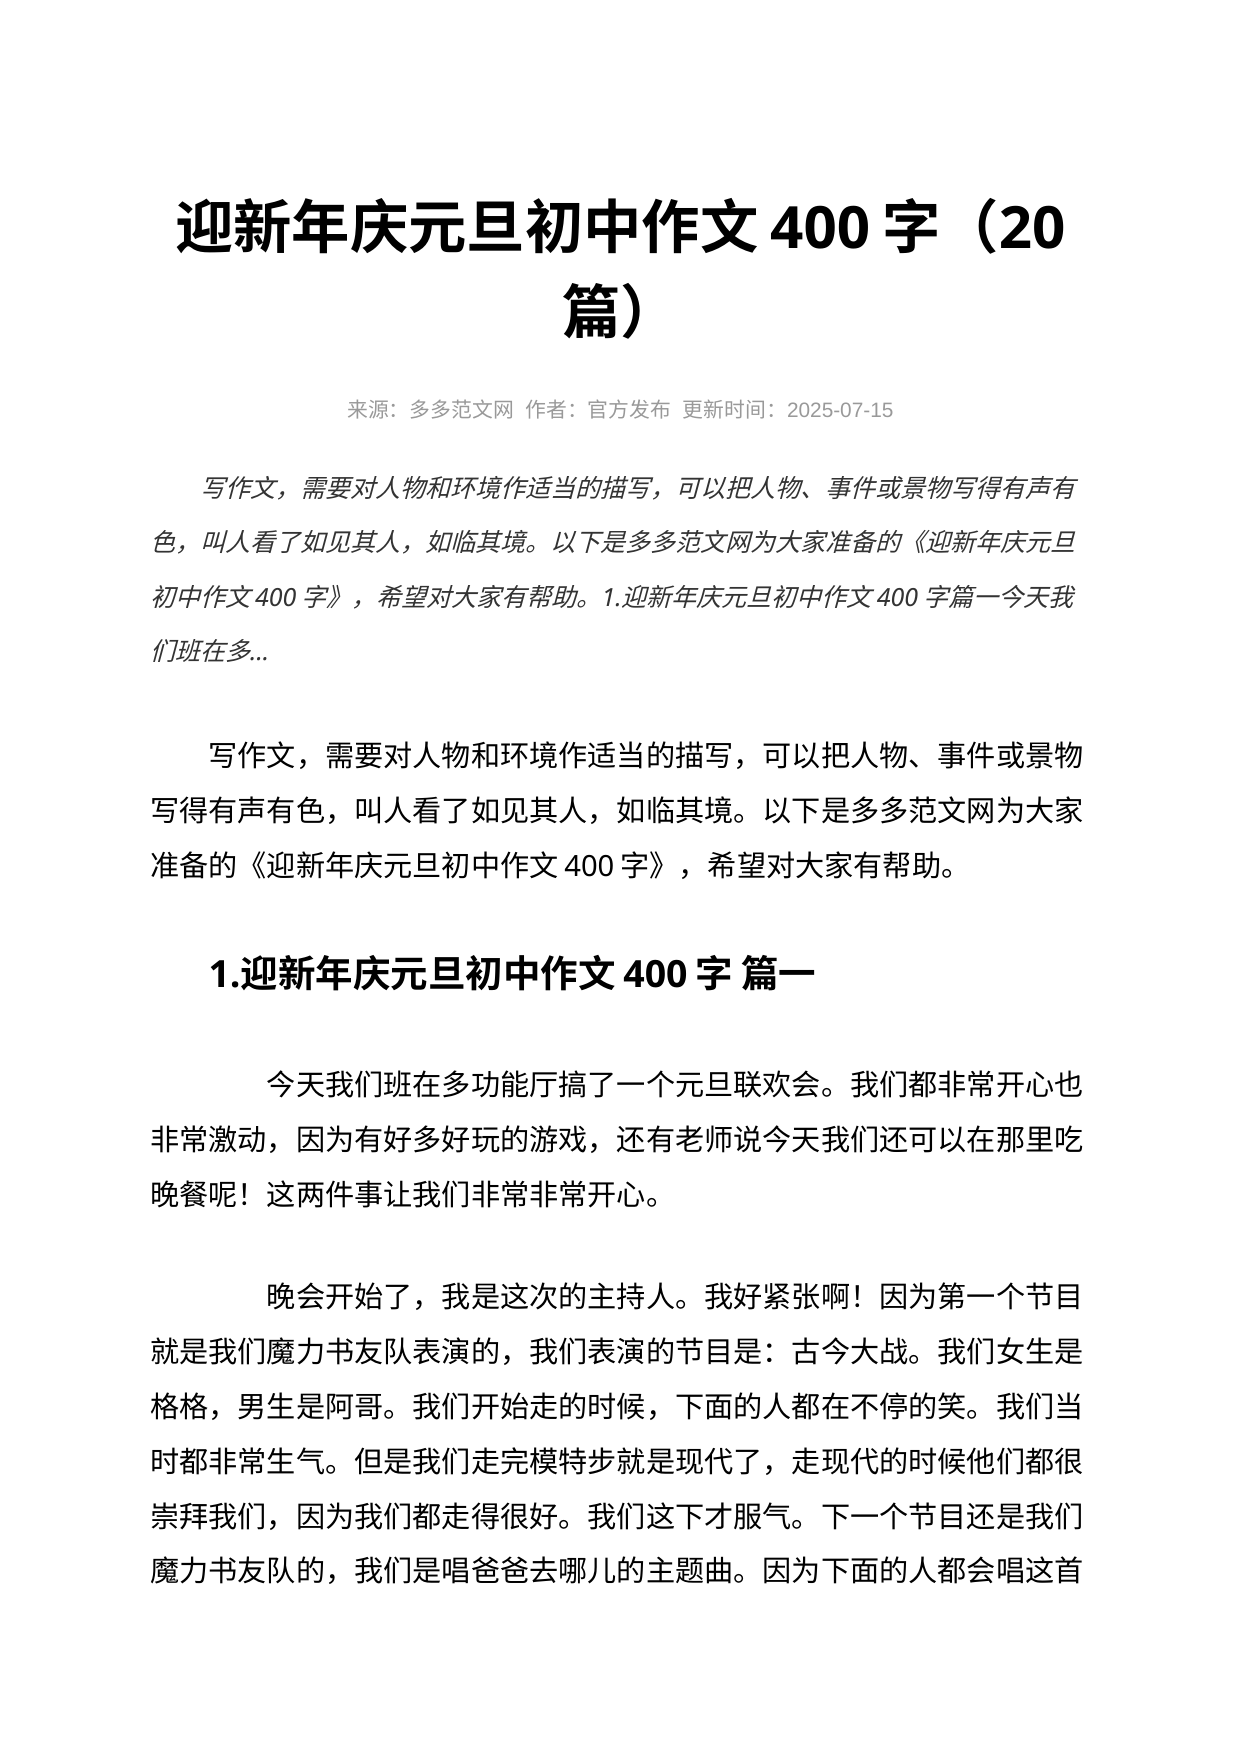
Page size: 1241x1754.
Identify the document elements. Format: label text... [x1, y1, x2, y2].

subtitle 迎新年庆元旦初中作文400字（20篇） [150, 181, 1090, 351]
text 写作文，需要对人物和环境作适当的描写，可以把人物、事件或景物写得有声有色，叫人看了如见其人，如临其境。以下是多多范文网为大家准备的《迎新年庆元旦初中作文400字》，希望对大家有帮助。1.迎新年庆元旦初中作文400字篇一今天我们班在多... [150, 468, 1090, 668]
text 1.迎新年庆元旦初中作文400字 篇一 [150, 944, 1090, 999]
text 今天我们班在多功能厅搞了一个元旦联欢会。我们都非常开心也非常激动，因为有好多好玩的游戏，还有老师说今天我们还可以在那里吃晚餐呢！这两件事让我们非常非常开心。 [150, 1062, 1090, 1214]
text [150, 1273, 1090, 1590]
text 来源：多多范文网 作者：官方发布 更新时间：2025-07-15 [150, 397, 1090, 421]
text 写作文，需要对人物和环境作适当的描写，可以把人物、事件或景物写得有声有色，叫人看了如见其人，如临其境。以下是多多范文网为大家准备的《迎新年庆元旦初中作文400字》，希望对大家有帮助。 [150, 733, 1090, 885]
